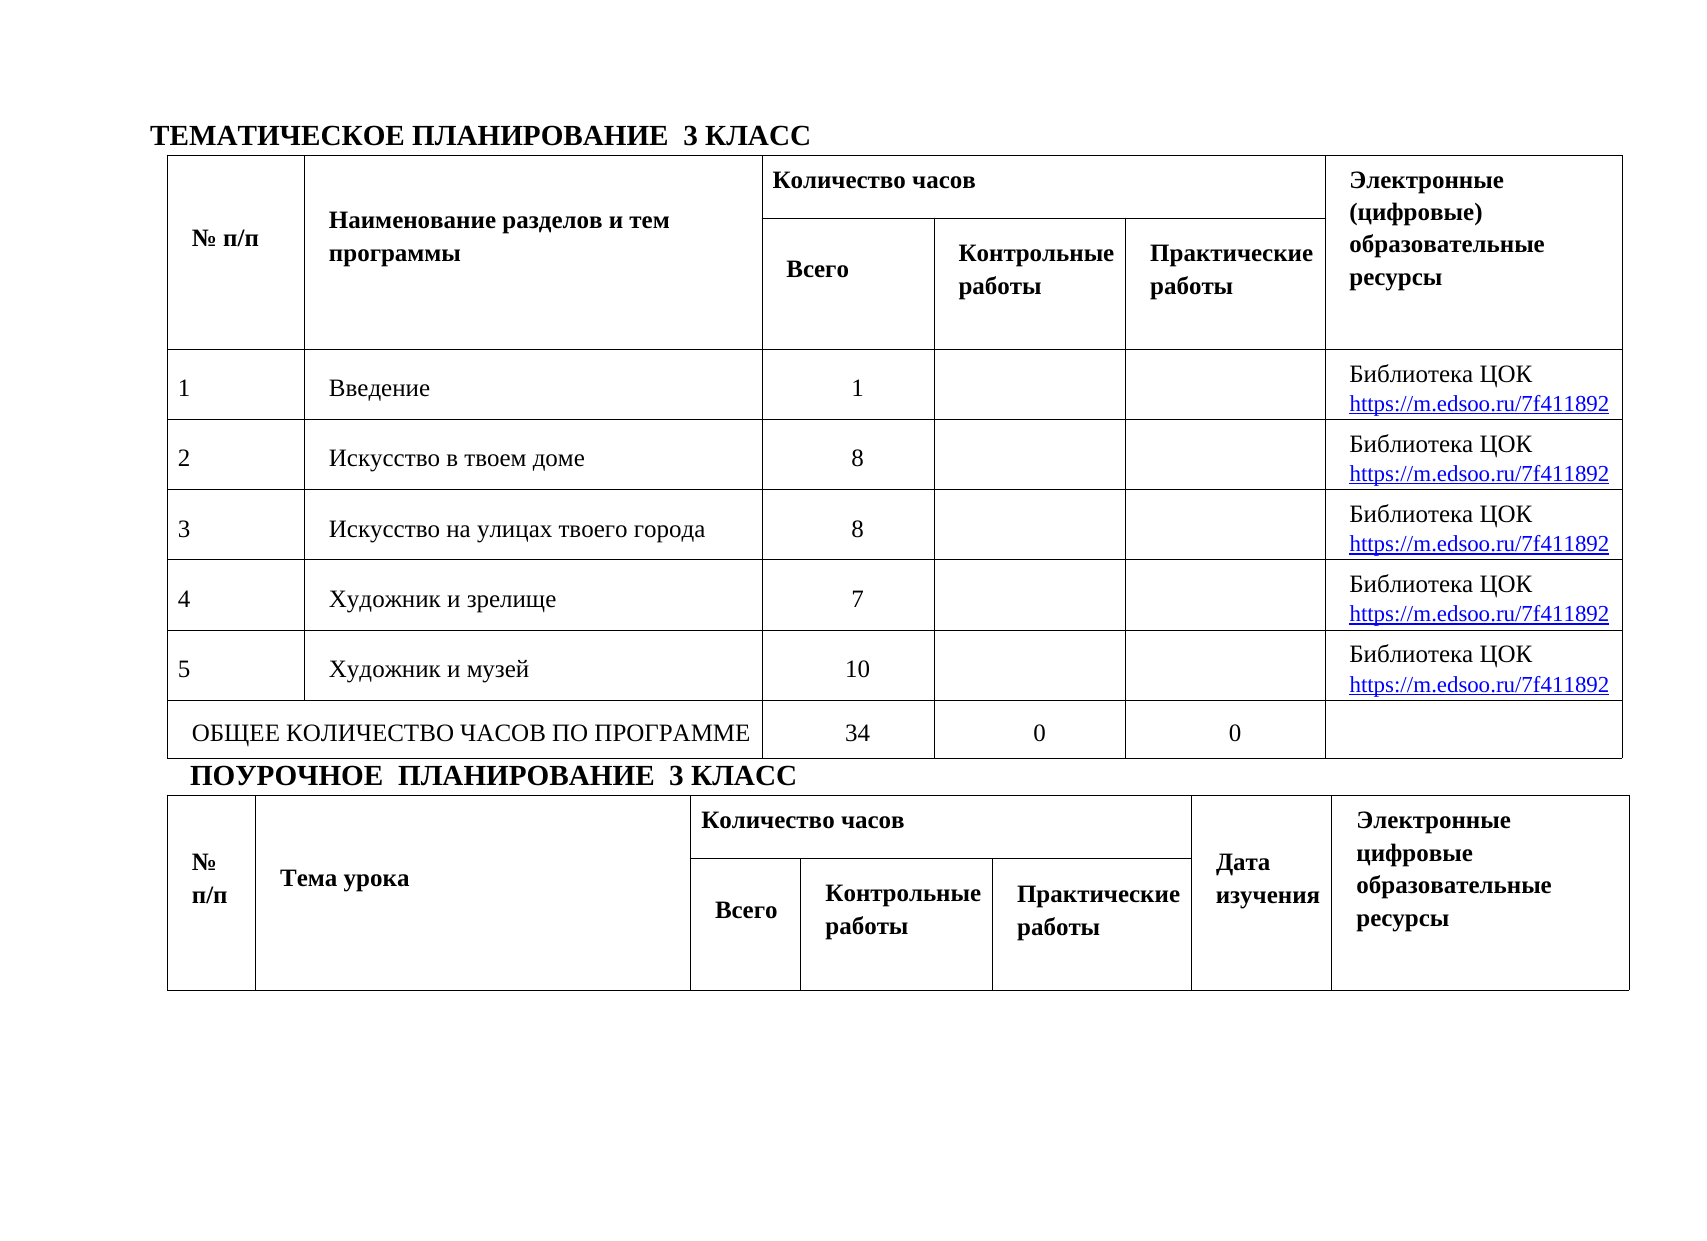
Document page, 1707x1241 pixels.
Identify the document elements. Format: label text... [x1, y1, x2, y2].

table_cell Искусство в твоем доме [305, 420, 762, 489]
table_cell Библиотека ЦОК https://m.edsoo.ru/7f411892 [1326, 350, 1622, 419]
table_header Наименование разделов и тем программы [305, 156, 762, 349]
table_cell 3 [168, 490, 304, 559]
table_header Электронные (цифровые) образовательные ресурсы [1326, 156, 1622, 349]
subtitle ПОУРОЧНОЕ ПЛАНИРОВАНИЕ 3 КЛАСС [190, 759, 1555, 792]
table_cell 8 [763, 420, 934, 489]
table_cell Практические работы [993, 859, 1191, 990]
table_header № п/п [168, 796, 255, 990]
table_header Дата изучения [1192, 796, 1331, 990]
table_header № п/п [168, 156, 304, 349]
table_cell 0 [1126, 701, 1325, 758]
table_cell [935, 420, 1125, 489]
table_cell [1126, 631, 1325, 699]
table_cell [935, 631, 1125, 699]
table_header Тема урока [256, 796, 690, 990]
table_cell 34 [763, 701, 934, 758]
table_cell [1326, 701, 1622, 758]
table_cell 2 [168, 420, 304, 489]
table_cell 1 [763, 350, 934, 419]
table_cell [1126, 560, 1325, 629]
table_header [1126, 156, 1325, 217]
table_cell 0 [935, 701, 1125, 758]
table_cell Библиотека ЦОК https://m.edsoo.ru/7f411892 [1326, 420, 1622, 489]
table_cell 1 [168, 350, 304, 419]
table_cell Контрольные работы [935, 219, 1125, 349]
table_cell 7 [763, 560, 934, 629]
table_cell 4 [168, 560, 304, 629]
table_cell 5 [168, 631, 304, 699]
table_cell [1126, 490, 1325, 559]
table_header Количество часов [691, 796, 992, 858]
table_cell Искусство на улицах твоего города [305, 490, 762, 559]
table_cell Библиотека ЦОК https://m.edsoo.ru/7f411892 [1326, 490, 1622, 559]
table_cell Художник и музей [305, 631, 762, 699]
table_cell 8 [763, 490, 934, 559]
table_cell 10 [763, 631, 934, 699]
table_cell [935, 490, 1125, 559]
table_cell Художник и зрелище [305, 560, 762, 629]
table_cell Всего [691, 859, 800, 990]
table_cell Контрольные работы [801, 859, 992, 990]
table_cell Введение [305, 350, 762, 419]
subtitle ТЕМАТИЧЕСКОЕ ПЛАНИРОВАНИЕ 3 КЛАСС [150, 118, 1555, 152]
table_cell Библиотека ЦОК https://m.edsoo.ru/7f411892 [1326, 560, 1622, 629]
table_cell Практические работы [1126, 219, 1325, 349]
table_cell [1126, 350, 1325, 419]
table_cell Библиотека ЦОК https://m.edsoo.ru/7f411892 [1326, 631, 1622, 699]
table_cell [935, 560, 1125, 629]
table_cell [1126, 420, 1325, 489]
table_header Количество часов [763, 156, 1126, 217]
table_header Электронные цифровые образовательные ресурсы [1332, 796, 1629, 990]
table_cell ОБЩЕЕ КОЛИЧЕСТВО ЧАСОВ ПО ПРОГРАММЕ [168, 701, 762, 758]
table_cell Всего [763, 219, 934, 349]
table_cell [935, 350, 1125, 419]
table_header [992, 796, 1191, 858]
